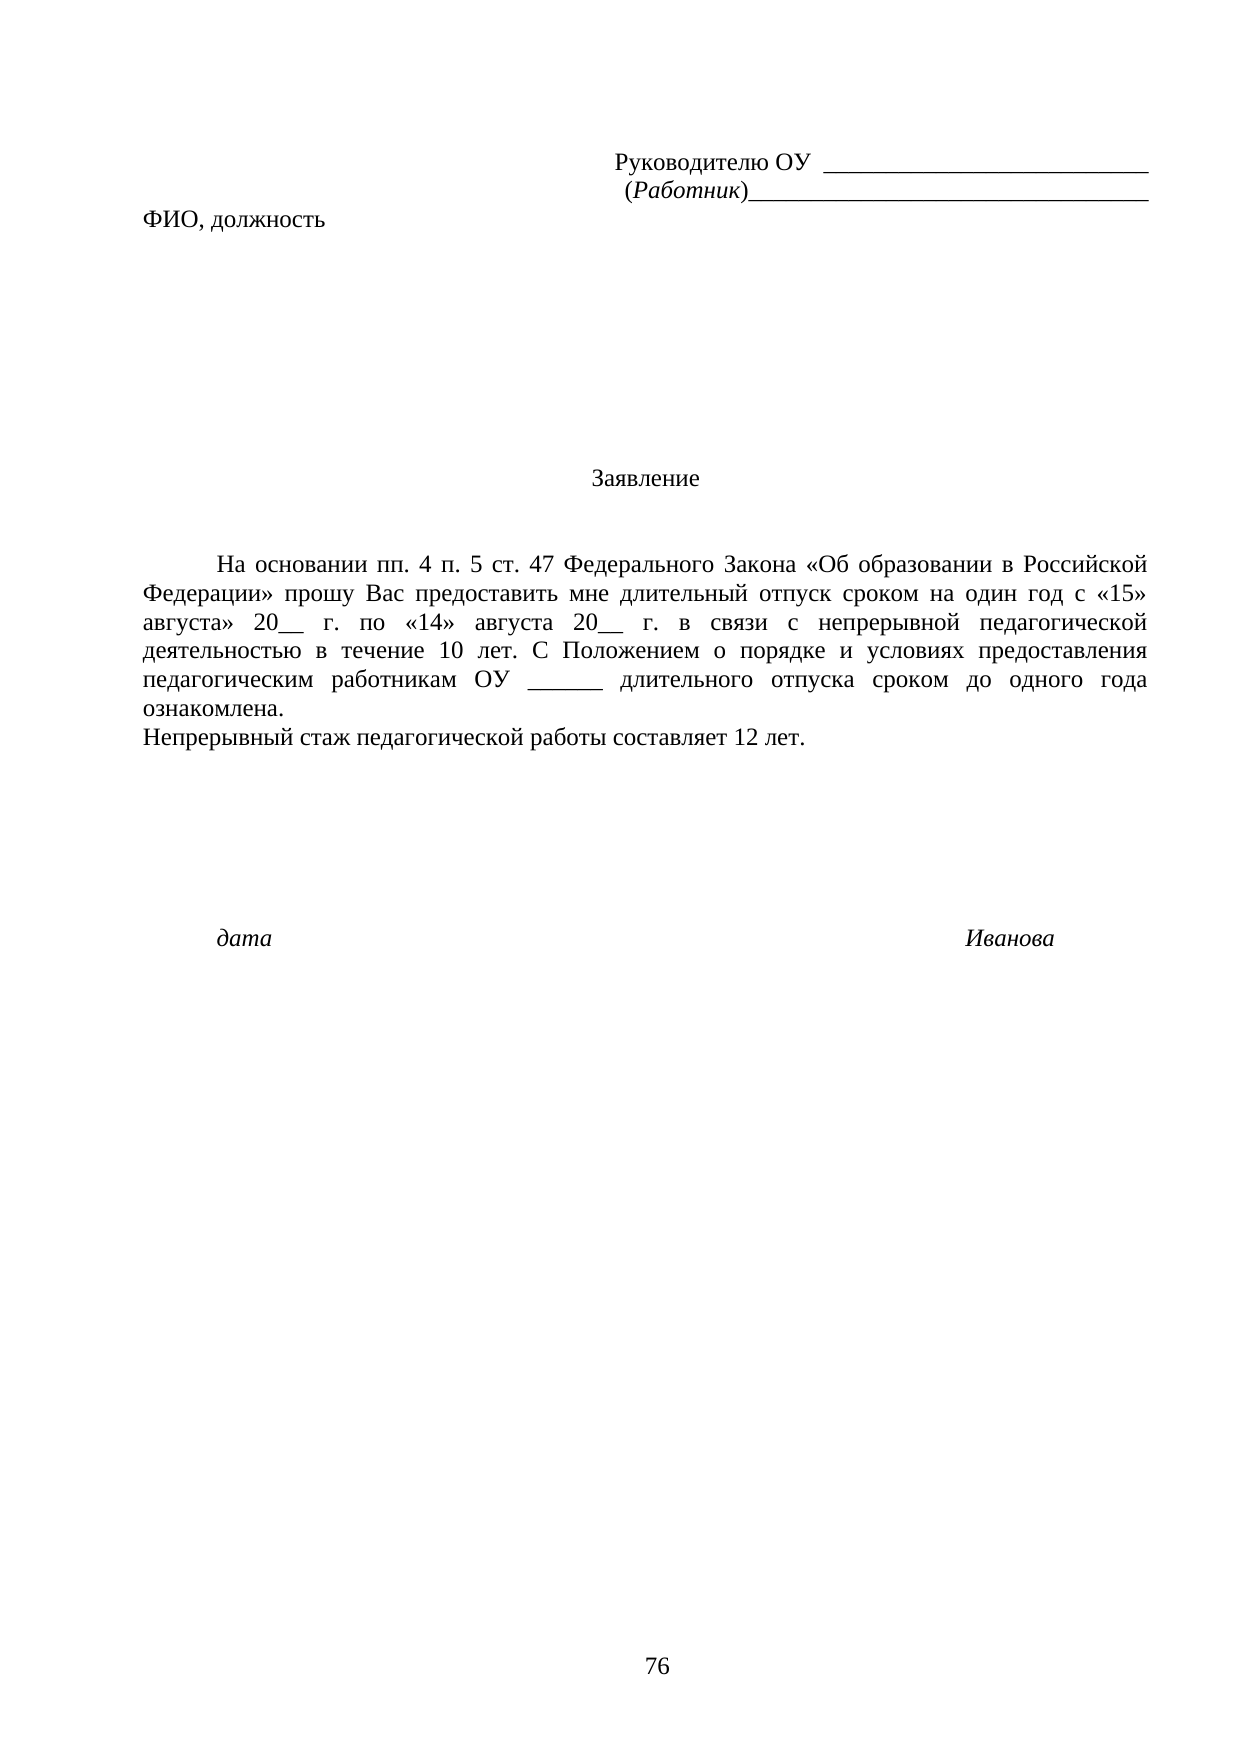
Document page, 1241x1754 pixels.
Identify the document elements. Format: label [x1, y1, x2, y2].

table_header [141, 59, 1150, 1643]
